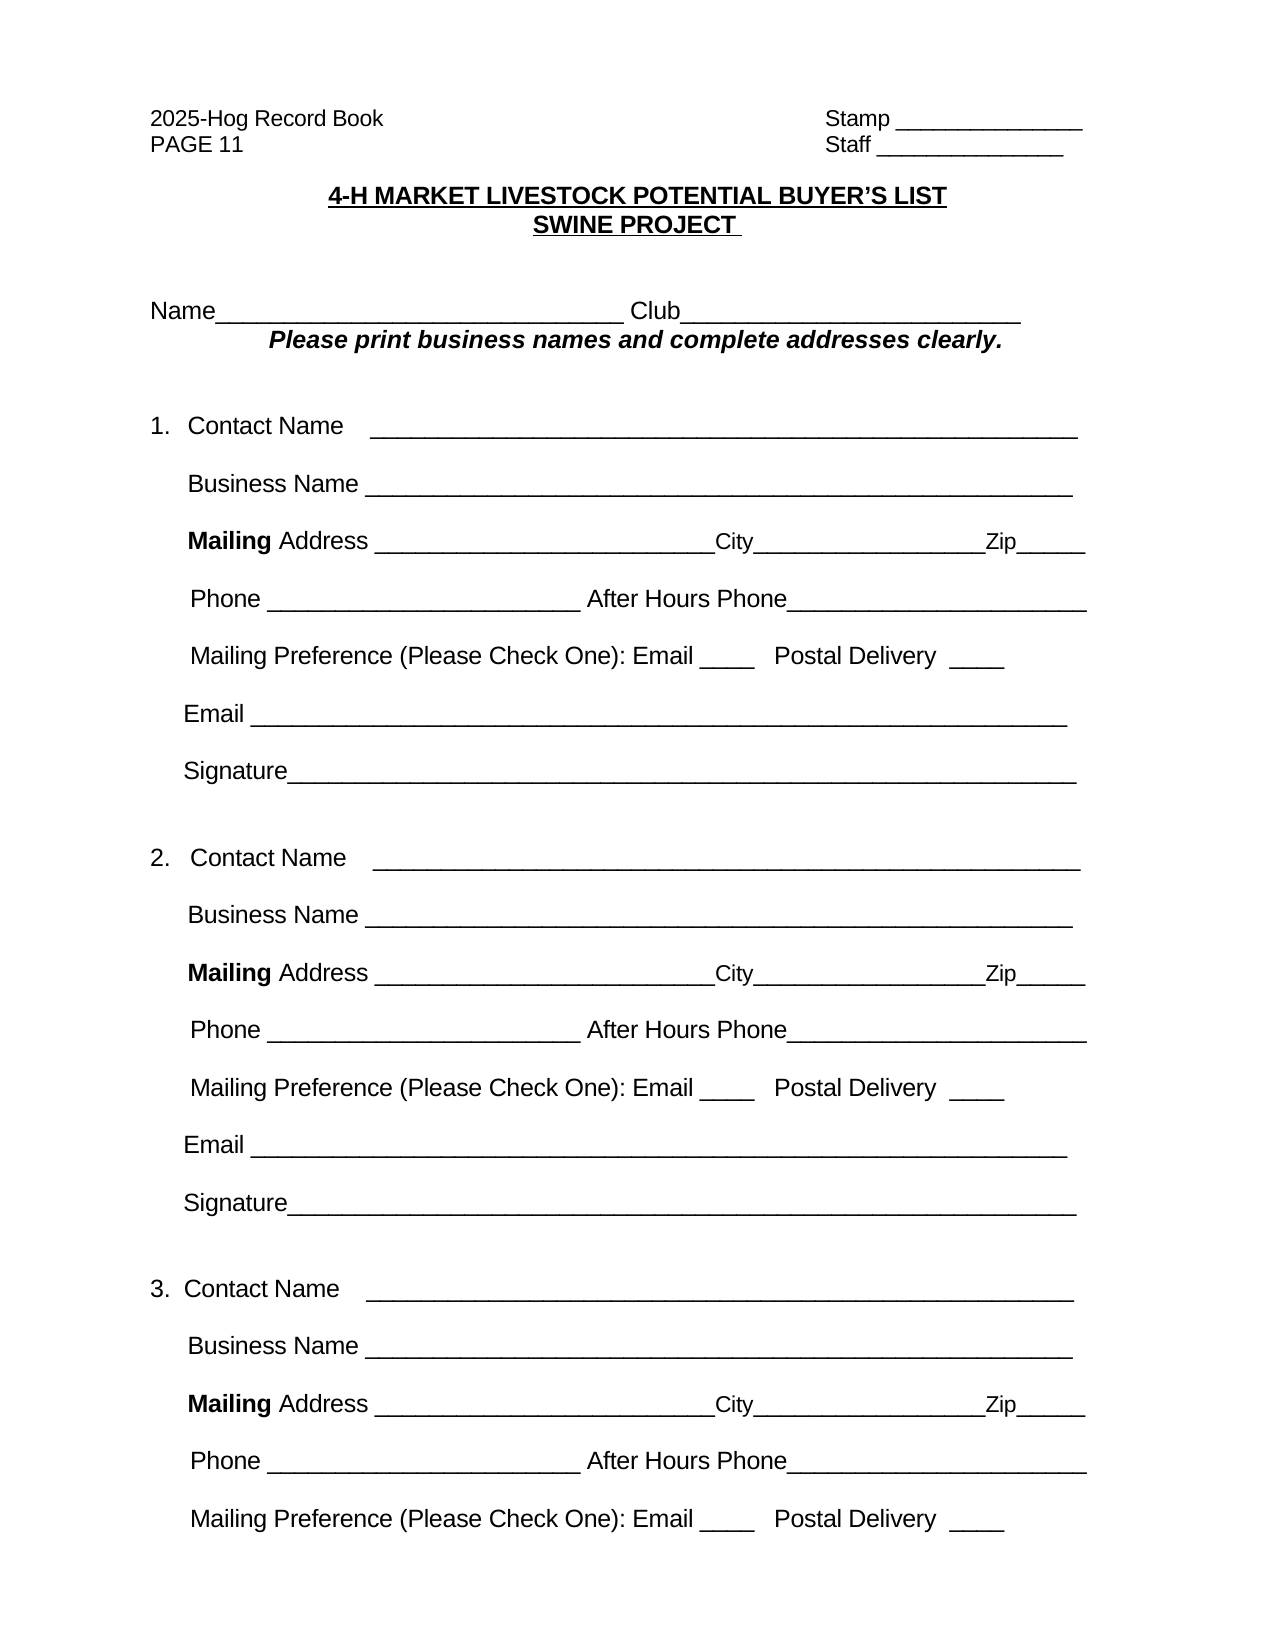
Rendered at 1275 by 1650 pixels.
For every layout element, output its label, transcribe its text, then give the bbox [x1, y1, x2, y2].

text PAGE 11 Staff _______________ [150, 131, 1125, 158]
text Mailing Preference (Please Check One): Email ____ Postal Delivery ____ [150, 1504, 1125, 1533]
text Signature__________________________________________________________ [150, 1188, 1125, 1216]
text Business Name ____________________________________________________ [187, 1331, 1125, 1360]
text SWINE PROJECT [150, 210, 1125, 239]
text Phone _______________________ After Hours Phone______________________ [150, 1446, 1125, 1504]
text Business Name ____________________________________________________ [187, 469, 1125, 498]
text Phone _______________________ After Hours Phone______________________ [150, 584, 1125, 641]
text Mailing Preference (Please Check One): Email ____ Postal Delivery ____ [150, 641, 1125, 670]
text Mailing Address _________________________City_________________Zip_____ [187, 526, 1125, 555]
text Name______________________________ Club_________________________ [150, 296, 1125, 325]
text Please print business names and complete addresses clearly. [150, 325, 1125, 354]
text Mailing Preference (Please Check One): Email ____ Postal Delivery ____ [150, 1073, 1125, 1101]
text Mailing Address _________________________City_________________Zip_____ [187, 1389, 1125, 1418]
text Email ____________________________________________________________ [150, 699, 1125, 728]
text 4-H MARKET LIVESTOCK POTENTIAL BUYER’S LIST [150, 181, 1125, 210]
text Email ____________________________________________________________ [150, 1130, 1125, 1159]
text Phone _______________________ After Hours Phone______________________ [150, 1015, 1125, 1073]
text Signature__________________________________________________________ [150, 756, 1125, 785]
text 2. Contact Name ____________________________________________________ [150, 843, 1125, 871]
text Mailing Address _________________________City_________________Zip_____ [187, 958, 1125, 986]
text 3. Contact Name ____________________________________________________ [150, 1274, 1125, 1303]
list Contact Name ____________________________________________________ [150, 411, 1125, 440]
text 2025-Hog Record Book Stamp _______________ [150, 105, 1125, 131]
text Business Name ____________________________________________________ [187, 900, 1125, 929]
